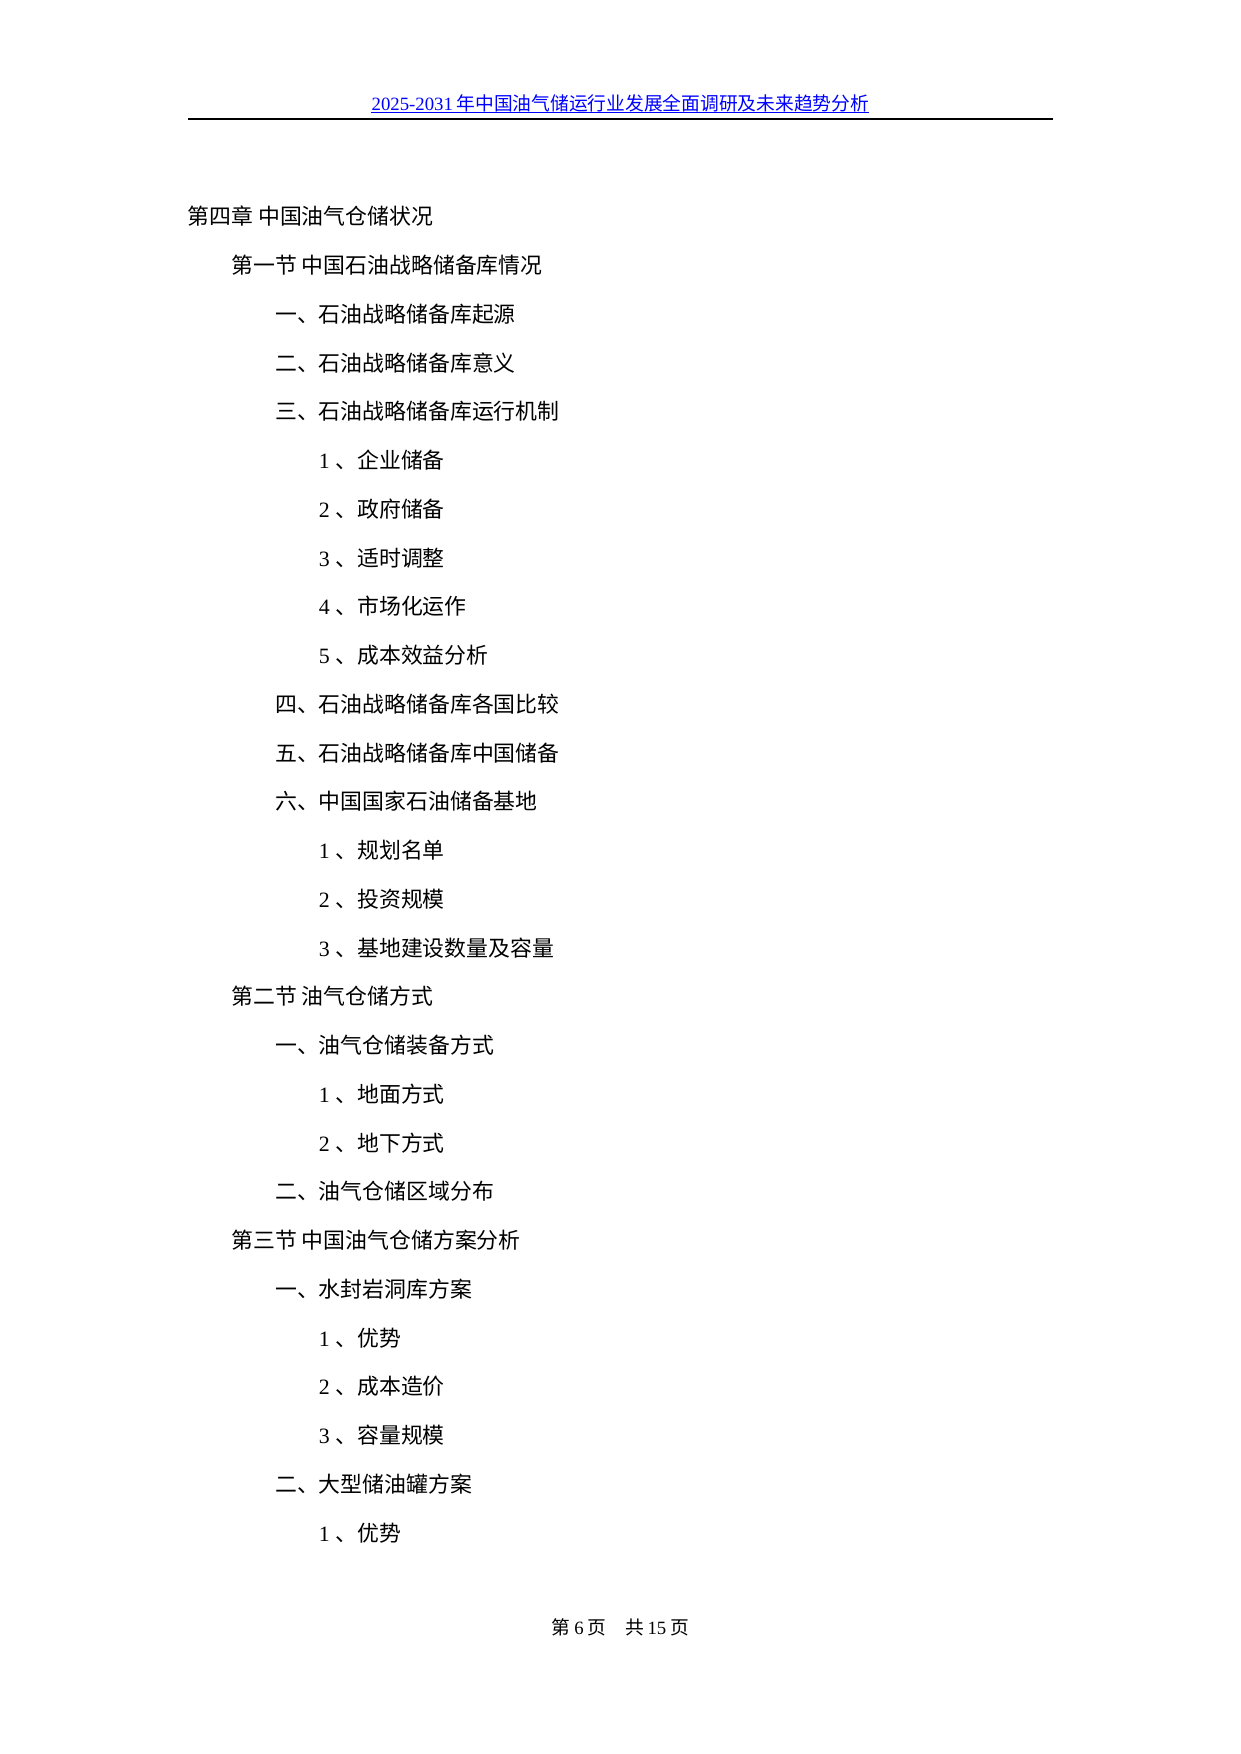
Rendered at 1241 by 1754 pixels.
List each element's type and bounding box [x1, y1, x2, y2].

text [187, 150, 1053, 1548]
